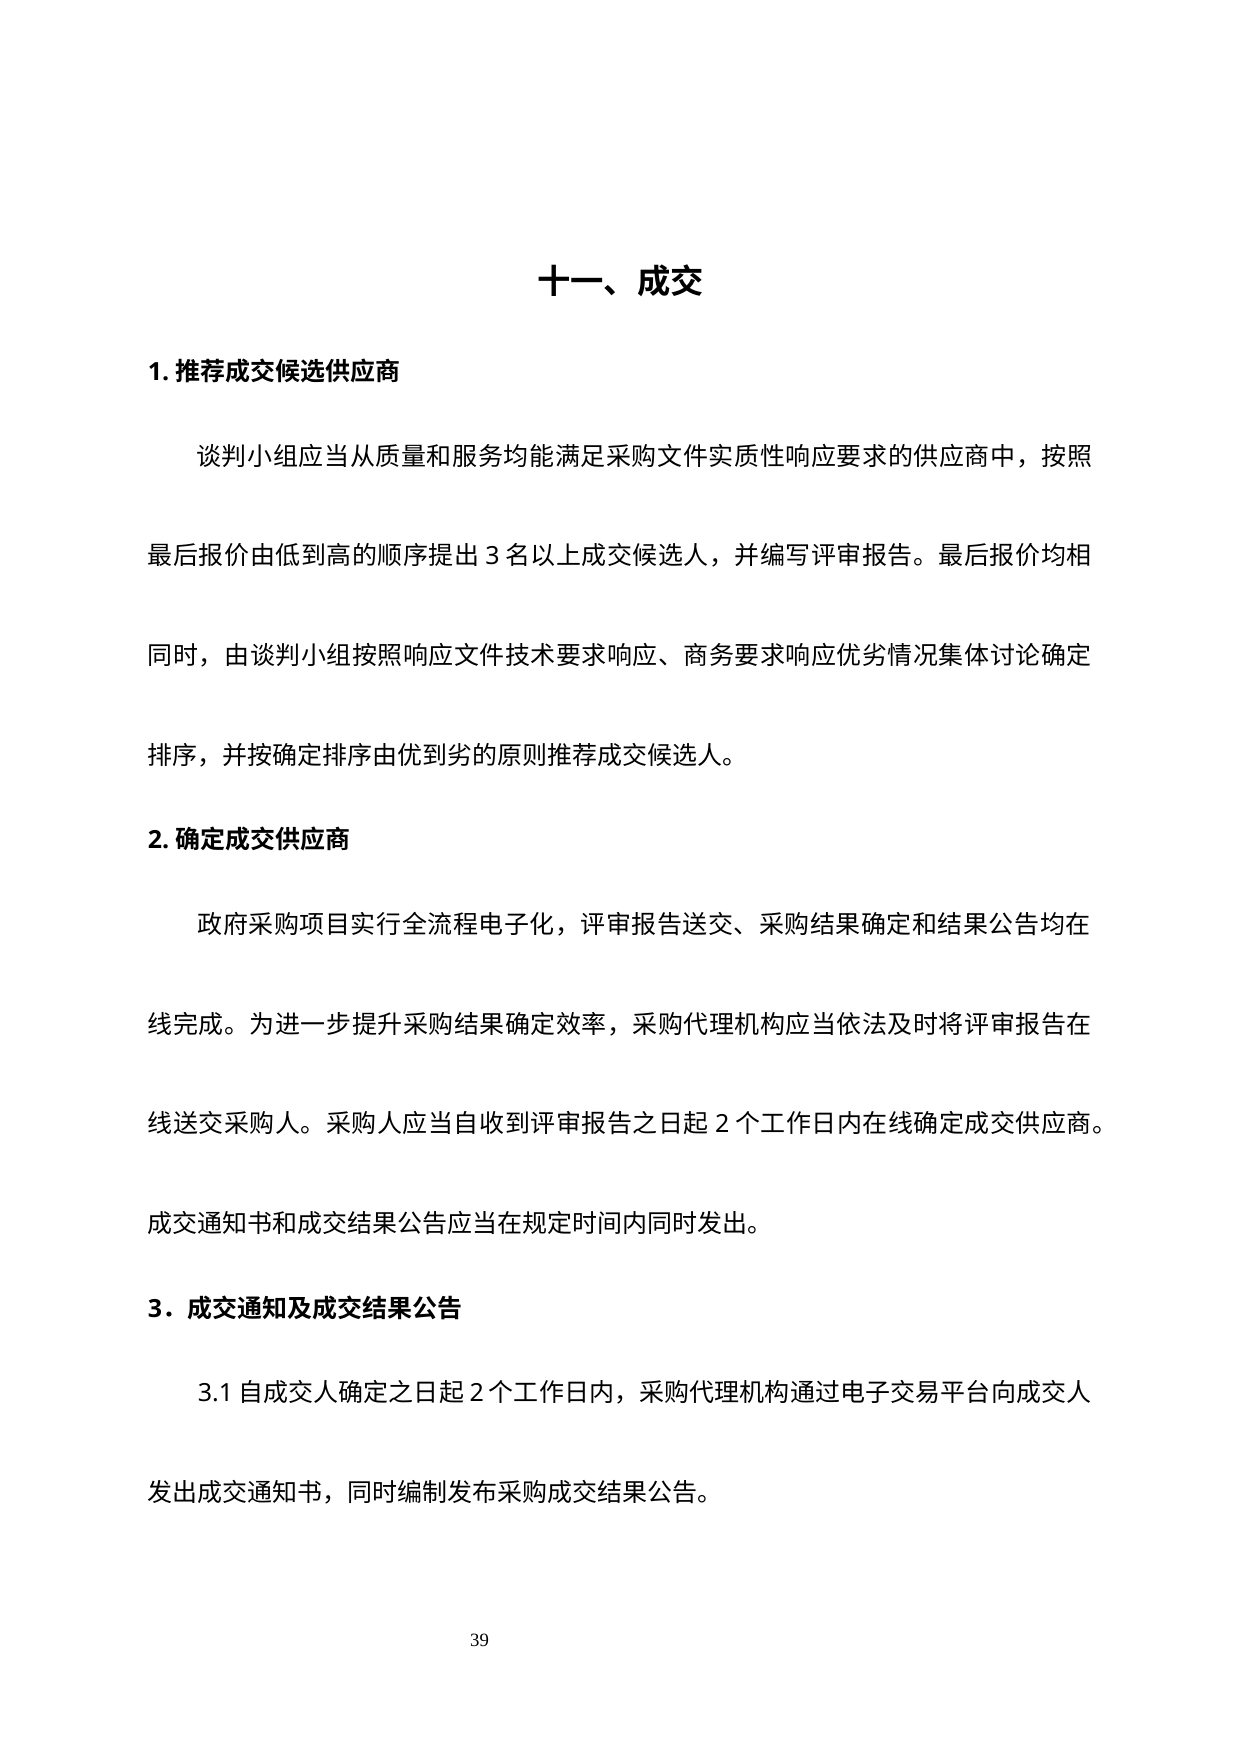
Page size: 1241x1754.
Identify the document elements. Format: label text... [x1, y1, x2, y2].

text 3.1自成交人确定之日起2个工作日内，采购代理机构通过电子交易平台向成交人发出成交通知书，同时编制发布采购成交结果公告。 [148, 1357, 1093, 1524]
text 谈判小组应当从质量和服务均能满足采购文件实质性响应要求的供应商中，按照最后报价由低到高的顺序提出3名以上成交候选人，并编写评审报告。最后报价均相同时，由谈判小组按照响应文件技术要求响应、商务要求响应优劣情况集体讨论确定排序，并按确定排序由优到劣的原则推荐成交候选人。 [148, 421, 1093, 787]
text 十一、成交 [148, 246, 1093, 312]
text 1. 推荐成交候选供应商 [148, 336, 1093, 403]
text 3．成交通知及成交结果公告 [148, 1273, 1093, 1339]
text 2. 确定成交供应商 [148, 805, 1093, 871]
text 政府采购项目实行全流程电子化，评审报告送交、采购结果确定和结果公告均在线完成。为进一步提升采购结果确定效率，采购代理机构应当依法及时将评审报告在线送交采购人。采购人应当自收到评审报告之日起2个工作日内在线确定成交供应商。成交通知书和成交结果公告应当在规定时间内同时发出。 [148, 889, 1093, 1255]
